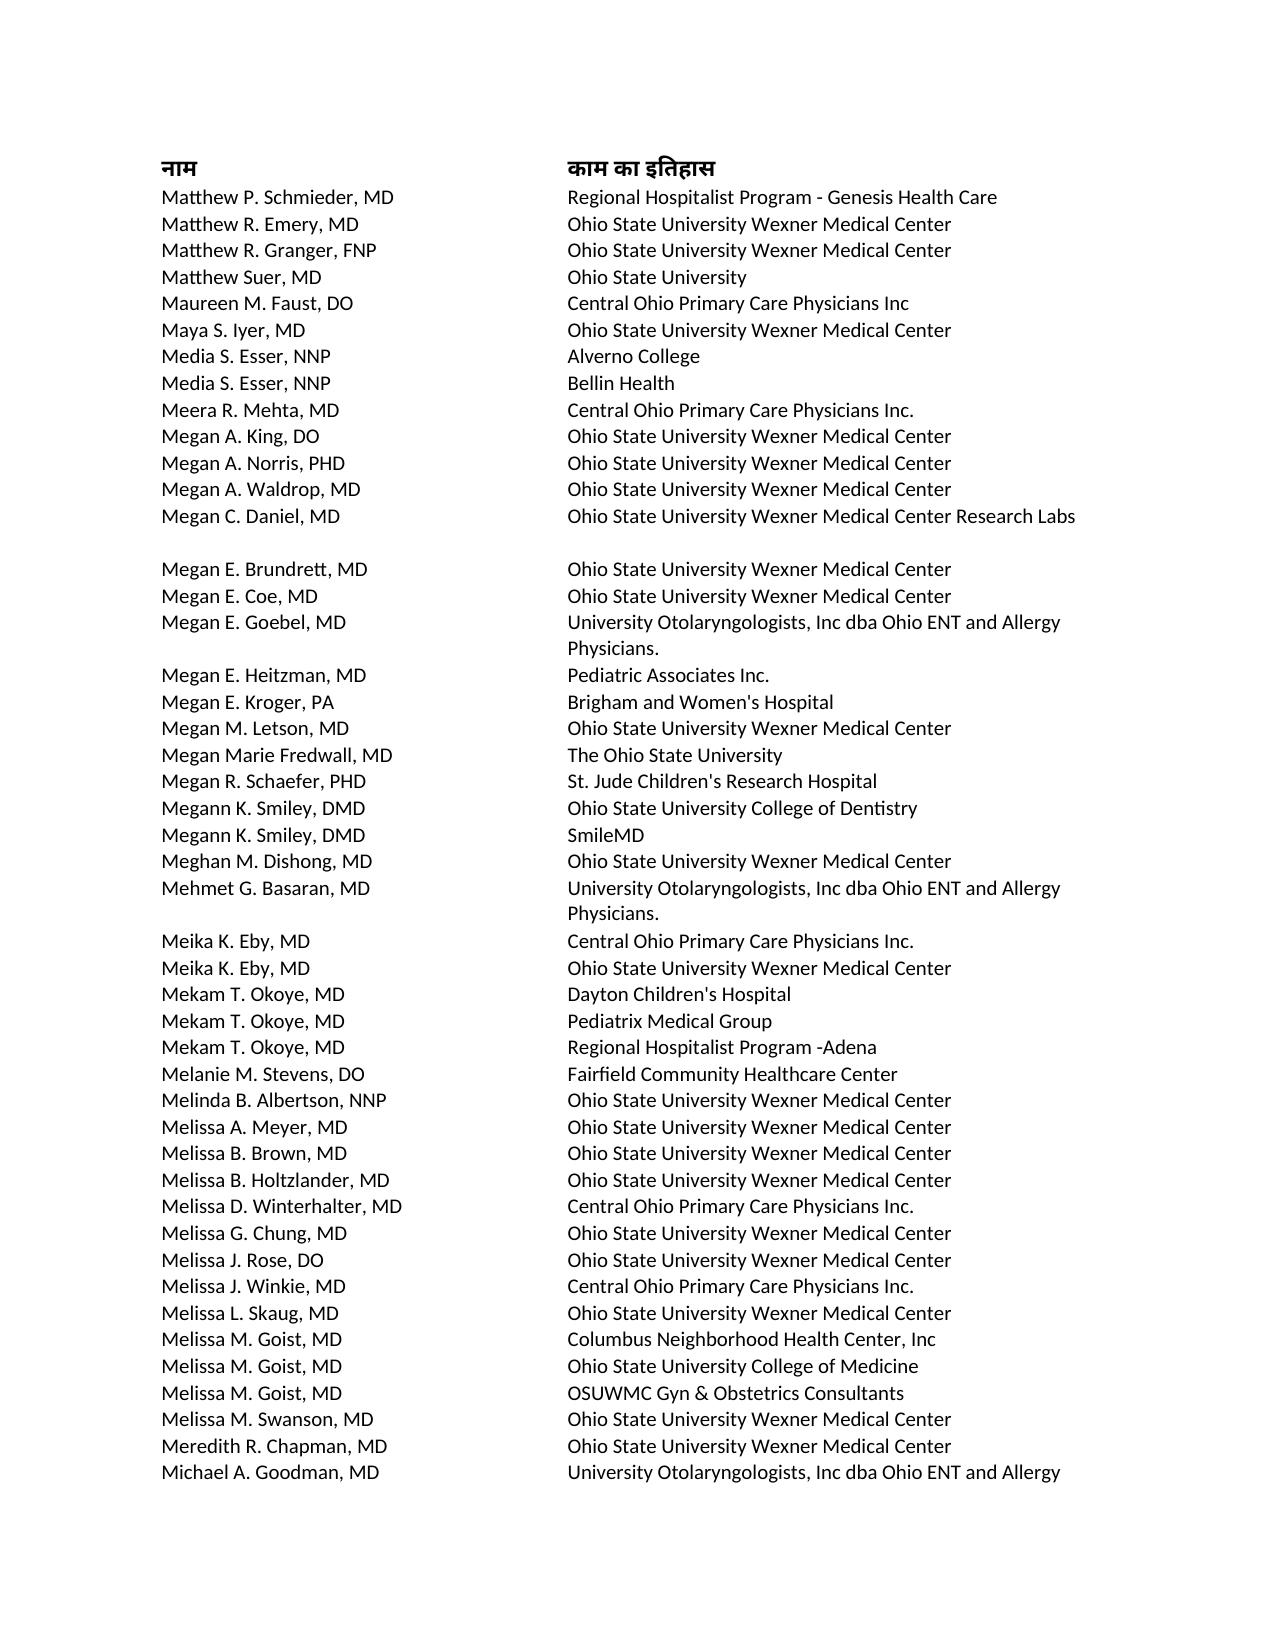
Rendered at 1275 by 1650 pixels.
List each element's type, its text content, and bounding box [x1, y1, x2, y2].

table_cell Ohio State University Wexner Medical Center [556, 317, 1092, 344]
table_cell Mekam T. Okoye, MD [150, 981, 556, 1008]
table_cell Melanie M. Stevens, DO [150, 1061, 556, 1087]
table_cell Melissa J. Winkie, MD [150, 1274, 556, 1300]
table_cell Maureen M. Faust, DO [150, 291, 556, 317]
table_cell Megan E. Brundrett, MD [150, 556, 556, 583]
table_cell Melissa M. Goist, MD [150, 1327, 556, 1353]
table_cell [556, 1459, 1092, 1500]
table_cell Central Ohio Primary Care Physicians Inc. [556, 397, 1092, 423]
table_cell Central Ohio Primary Care Physicians Inc [556, 291, 1092, 317]
table_cell Ohio State University College of Dentistry [556, 795, 1092, 822]
table_cell Brigham and Women's Hospital [556, 689, 1092, 716]
table_cell Ohio State University Wexner Medical Center [556, 955, 1092, 981]
table_cell Meika K. Eby, MD [150, 955, 556, 981]
table_cell Ohio State University Wexner Medical Center [556, 1088, 1092, 1114]
table_cell Ohio State University Wexner Medical Center [556, 1141, 1092, 1167]
table_cell Matthew Suer, MD [150, 264, 556, 291]
table_cell Columbus Neighborhood Health Center, Inc [556, 1327, 1092, 1353]
table_cell Meredith R. Chapman, MD [150, 1433, 556, 1459]
table_cell Meera R. Mehta, MD [150, 397, 556, 423]
table_cell Megan E. Goebel, MD [150, 609, 556, 662]
table_cell Meika K. Eby, MD [150, 928, 556, 955]
table_cell Melissa A. Meyer, MD [150, 1114, 556, 1141]
table_cell Megan C. Daniel, MD [150, 503, 556, 556]
table_cell Ohio State University Wexner Medical Center [556, 1247, 1092, 1273]
table_cell Megann K. Smiley, DMD [150, 795, 556, 822]
table_cell OSUWMC Gyn & Obstetrics Consultants [556, 1380, 1092, 1406]
table_cell Dayton Children's Hospital [556, 981, 1092, 1008]
table_cell Mehmet G. Basaran, MD [150, 875, 556, 928]
table_cell University Otolaryngologists, Inc dba Ohio ENT and Allergy Physicians. [556, 875, 1092, 928]
table_cell Fairfield Community Healthcare Center [556, 1061, 1092, 1087]
table_cell Pediatrix Medical Group [556, 1008, 1092, 1034]
table_cell Alverno College [556, 344, 1092, 370]
table_cell Melissa D. Winterhalter, MD [150, 1194, 556, 1220]
table_cell Bellin Health [556, 370, 1092, 397]
table_cell Central Ohio Primary Care Physicians Inc. [556, 1274, 1092, 1300]
table_cell Ohio State University Wexner Medical Center [556, 583, 1092, 609]
table_cell Megan A. King, DO [150, 424, 556, 450]
table_cell Melissa J. Rose, DO [150, 1247, 556, 1273]
table_cell Megann K. Smiley, DMD [150, 822, 556, 848]
table_cell Ohio State University [556, 264, 1092, 291]
table_cell Regional Hospitalist Program -Adena [556, 1034, 1092, 1061]
table_cell Ohio State University Wexner Medical Center [556, 849, 1092, 875]
table_cell Ohio State University Wexner Medical Center [556, 1300, 1092, 1327]
table_cell Matthew P. Schmieder, MD [150, 184, 556, 211]
table_cell Melissa M. Swanson, MD [150, 1406, 556, 1433]
table_cell Ohio State University Wexner Medical Center [556, 477, 1092, 503]
table_header नाम [150, 150, 556, 184]
table_cell Ohio State University College of Medicine [556, 1353, 1092, 1380]
table_cell Michael A. Goodman, MD [150, 1459, 556, 1500]
table_cell Meghan M. Dishong, MD [150, 849, 556, 875]
table_cell Mekam T. Okoye, MD [150, 1034, 556, 1061]
table_cell The Ohio State University [556, 742, 1092, 769]
table_cell Megan E. Heitzman, MD [150, 663, 556, 689]
table_cell Melissa M. Goist, MD [150, 1353, 556, 1380]
table_cell Ohio State University Wexner Medical Center [556, 556, 1092, 583]
table_cell Ohio State University Wexner Medical Center [556, 1114, 1092, 1141]
table_cell Megan A. Waldrop, MD [150, 477, 556, 503]
table_cell Ohio State University Wexner Medical Center [556, 1433, 1092, 1459]
table_cell Ohio State University Wexner Medical Center [556, 1167, 1092, 1194]
table_cell Ohio State University Wexner Medical Center [556, 1406, 1092, 1433]
table_cell Media S. Esser, NNP [150, 344, 556, 370]
table_cell Mekam T. Okoye, MD [150, 1008, 556, 1034]
table_cell Ohio State University Wexner Medical Center [556, 716, 1092, 742]
table_cell Ohio State University Wexner Medical Center [556, 1220, 1092, 1247]
table_cell Melissa G. Chung, MD [150, 1220, 556, 1247]
table_cell Ohio State University Wexner Medical Center Research Labs [556, 503, 1092, 556]
table_cell Ohio State University Wexner Medical Center [556, 238, 1092, 264]
table_cell University Otolaryngologists, Inc dba Ohio ENT and Allergy Physicians. [556, 609, 1092, 662]
table_cell Maya S. Iyer, MD [150, 317, 556, 344]
table_cell Central Ohio Primary Care Physicians Inc. [556, 928, 1092, 955]
table_cell Megan Marie Fredwall, MD [150, 742, 556, 769]
table_cell Ohio State University Wexner Medical Center [556, 211, 1092, 237]
table_cell Pediatric Associates Inc. [556, 663, 1092, 689]
table_cell Ohio State University Wexner Medical Center [556, 424, 1092, 450]
table_cell SmileMD [556, 822, 1092, 848]
table_cell Melinda B. Albertson, NNP [150, 1088, 556, 1114]
table_cell Matthew R. Emery, MD [150, 211, 556, 237]
table_cell Melissa B. Holtzlander, MD [150, 1167, 556, 1194]
table_cell Melissa B. Brown, MD [150, 1141, 556, 1167]
table_header काम का इतिहास [556, 150, 1092, 184]
table_cell Central Ohio Primary Care Physicians Inc. [556, 1194, 1092, 1220]
table_cell Melissa M. Goist, MD [150, 1380, 556, 1406]
table_cell Media S. Esser, NNP [150, 370, 556, 397]
table_cell Matthew R. Granger, FNP [150, 238, 556, 264]
table_cell Megan E. Coe, MD [150, 583, 556, 609]
table_cell St. Jude Children's Research Hospital [556, 769, 1092, 795]
table_cell Ohio State University Wexner Medical Center [556, 450, 1092, 477]
table_cell Megan R. Schaefer, PHD [150, 769, 556, 795]
table_cell Megan M. Letson, MD [150, 716, 556, 742]
table_cell Regional Hospitalist Program - Genesis Health Care [556, 184, 1092, 211]
table_cell Megan A. Norris, PHD [150, 450, 556, 477]
table_cell Melissa L. Skaug, MD [150, 1300, 556, 1327]
table_cell Megan E. Kroger, PA [150, 689, 556, 716]
